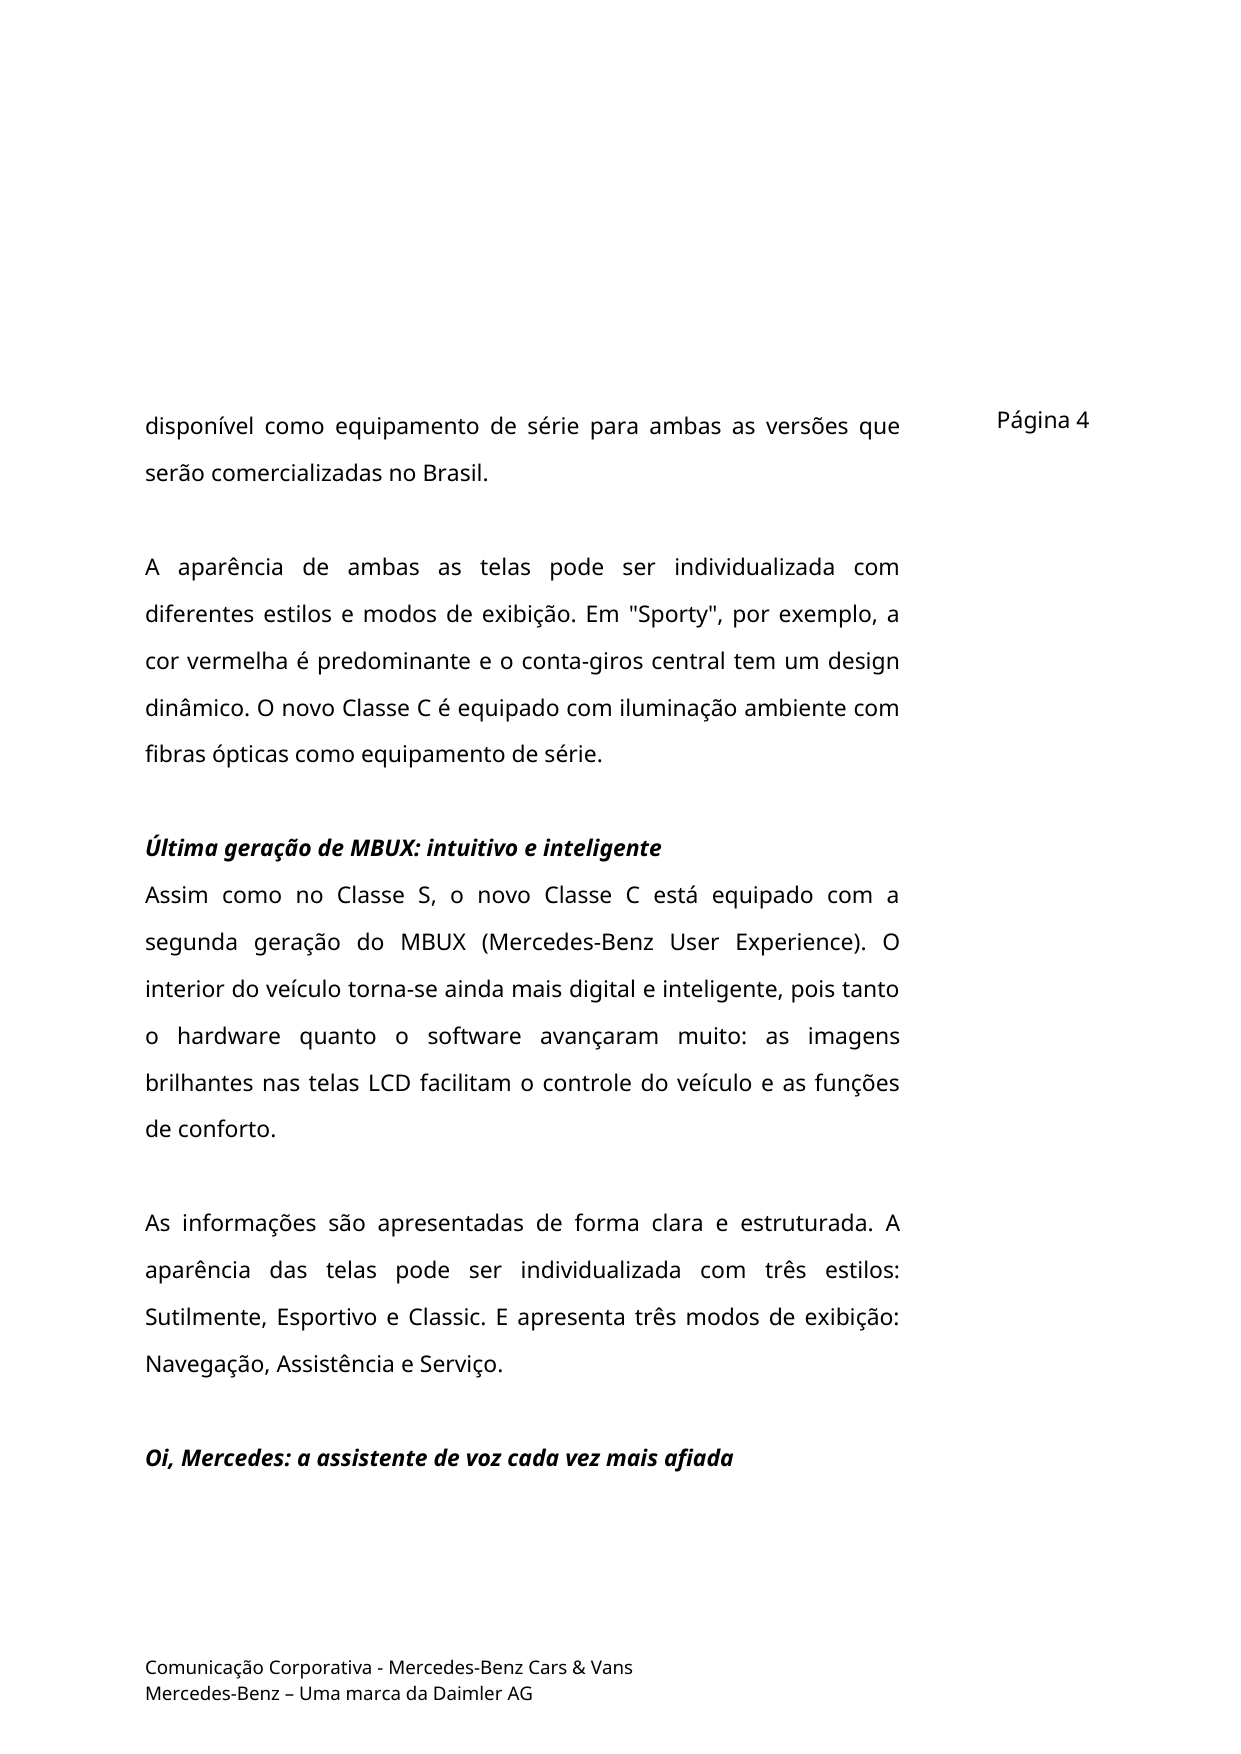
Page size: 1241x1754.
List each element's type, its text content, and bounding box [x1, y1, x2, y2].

text Oi, Mercedes: a assistente de voz cada vez mais afiada [145, 1442, 901, 1473]
text Assim como no Classe S, o novo Classe C está equipado com a segunda geração do MBUX (Mercedes-Benz User Experience). O interior do veículo torna-se ainda mais digital e inteligente, pois tanto o hardware quanto o software avançaram muito: as imagens brilhantes nas telas LCD facilitam o controle do veículo e as funções de conforto. [145, 879, 901, 1145]
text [145, 389, 901, 488]
text A aparência de ambas as telas pode ser individualizada com diferentes estilos e modos de exibição. Em "Sporty", por exemplo, a cor vermelha é predominante e o conta-giros central tem um design dinâmico. O novo Classe C é equipado com iluminação ambiente com fibras ópticas como equipamento de série. [145, 551, 901, 770]
text As informações são apresentadas de forma clara e estruturada. A aparência das telas pode ser individualizada com três estilos: Sutilmente, Esportivo e Classic. E apresenta três modos de exibição: Navegação, Assistência e Serviço. [145, 1207, 901, 1379]
text Última geração de MBUX: intuitivo e inteligente [145, 832, 901, 863]
